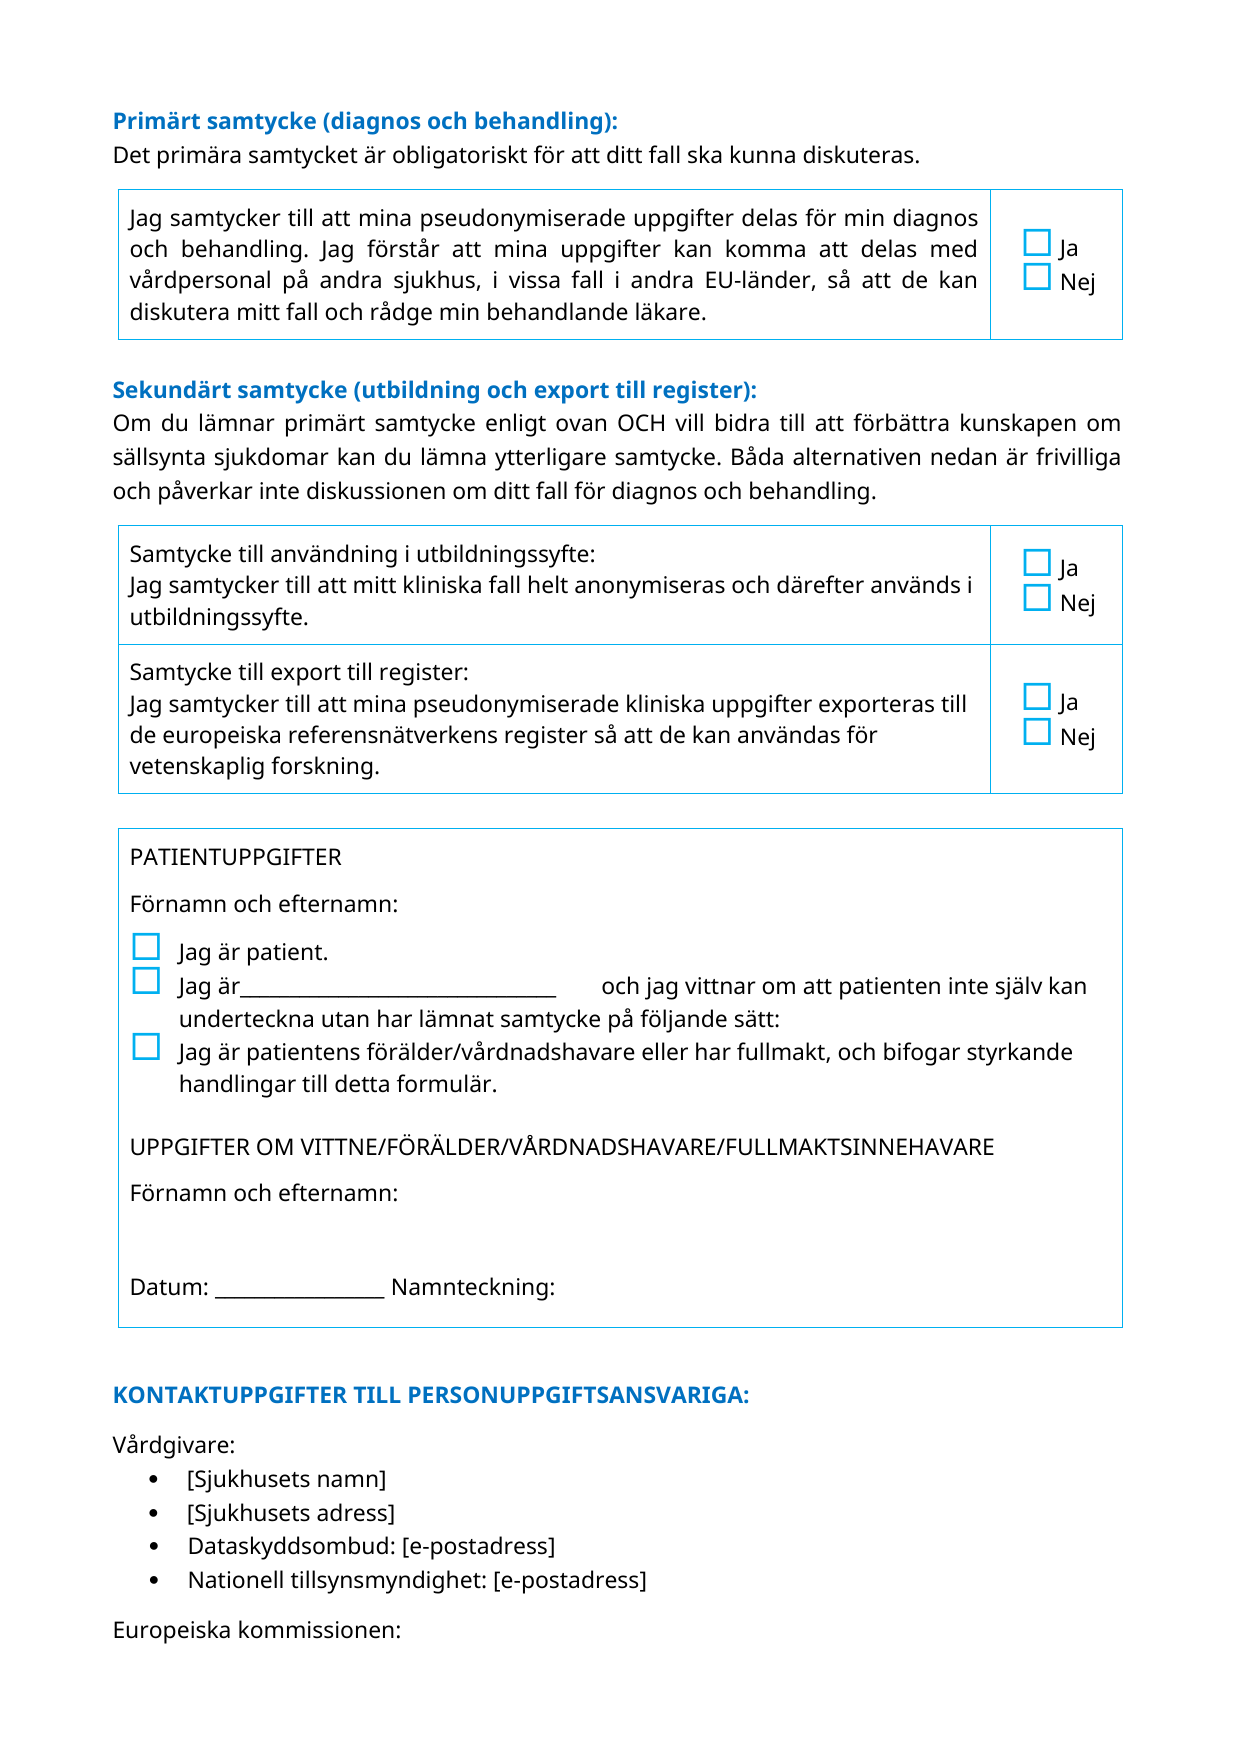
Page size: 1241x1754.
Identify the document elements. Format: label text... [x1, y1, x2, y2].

text Det primära samtycket är obligatoriskt för att ditt fall ska kunna diskuteras. [112, 139, 1123, 170]
list [Sjukhusets namn] [149, 1463, 1165, 1494]
text KONTAKTUPPGIFTER TILL PERSONUPPGIFTSANSVARIGA: [112, 1379, 1165, 1410]
list Nationell tillsynsmyndighet: [e-postadress] [150, 1564, 1165, 1595]
table_header Ja Nej [991, 526, 1122, 643]
text Vårdgivare: [112, 1429, 1165, 1460]
list [Sjukhusets adress] [149, 1497, 1165, 1528]
table_cell Samtycke till export till register: Jag samtycker till att mina pseudonymiserade kliniska uppgifter exporteras till de europeiska referensnätverkens register så att de kan användas för vetenskaplig forskning. [119, 645, 990, 793]
list Dataskyddsombud: [e-postadress] [150, 1530, 1165, 1562]
text Sekundärt samtycke (utbildning och export till register): [112, 373, 1165, 405]
table_header Samtycke till användning i utbildningssyfte: Jag samtycker till att mitt kliniska fall helt anonymiseras och därefter används i utbildningssyfte. [119, 526, 990, 643]
text Primärt samtycke (diagnos och behandling): [112, 105, 1165, 136]
text Om du lämnar primärt samtycke enligt ovan OCH vill bidra till att förbättra kunskapen om sällsynta sjukdomar kan du lämna ytterligare samtycke. Båda alternativen nedan är frivilliga och påverkar inte diskussionen om ditt fall för diagnos och behandling. [112, 407, 1123, 506]
table_cell Ja Nej [991, 645, 1122, 793]
table_header PATIENTUPPGIFTER Förnamn och efternamn: Jag är patient. Jag är och jag vittnar om att patienten inte själv kan underteckna utan har lämnat samtycke på följande sätt: Jag är patientens förälder/vårdnadshavare eller har fullmakt, och bifogar styrkande handlingar till detta formulär. UPPGIFTER OM VITTNE/FÖRÄLDER/VÅRDNADSHAVARE/FULLMAKTSINNEHAVARE Förnamn och efternamn: Datum: Namnteckning: [119, 829, 1122, 1327]
text Europeiska kommissionen: [112, 1614, 1165, 1646]
table_header Jag samtycker till att mina pseudonymiserade uppgifter delas för min diagnos och behandling. Jag förstår att mina uppgifter kan komma att delas med vårdpersonal på andra sjukhus, i vissa fall i andra EU-länder, så att de kan diskutera mitt fall och rådge min behandlande läkare. [119, 190, 990, 339]
table_header Ja Nej [991, 190, 1122, 339]
